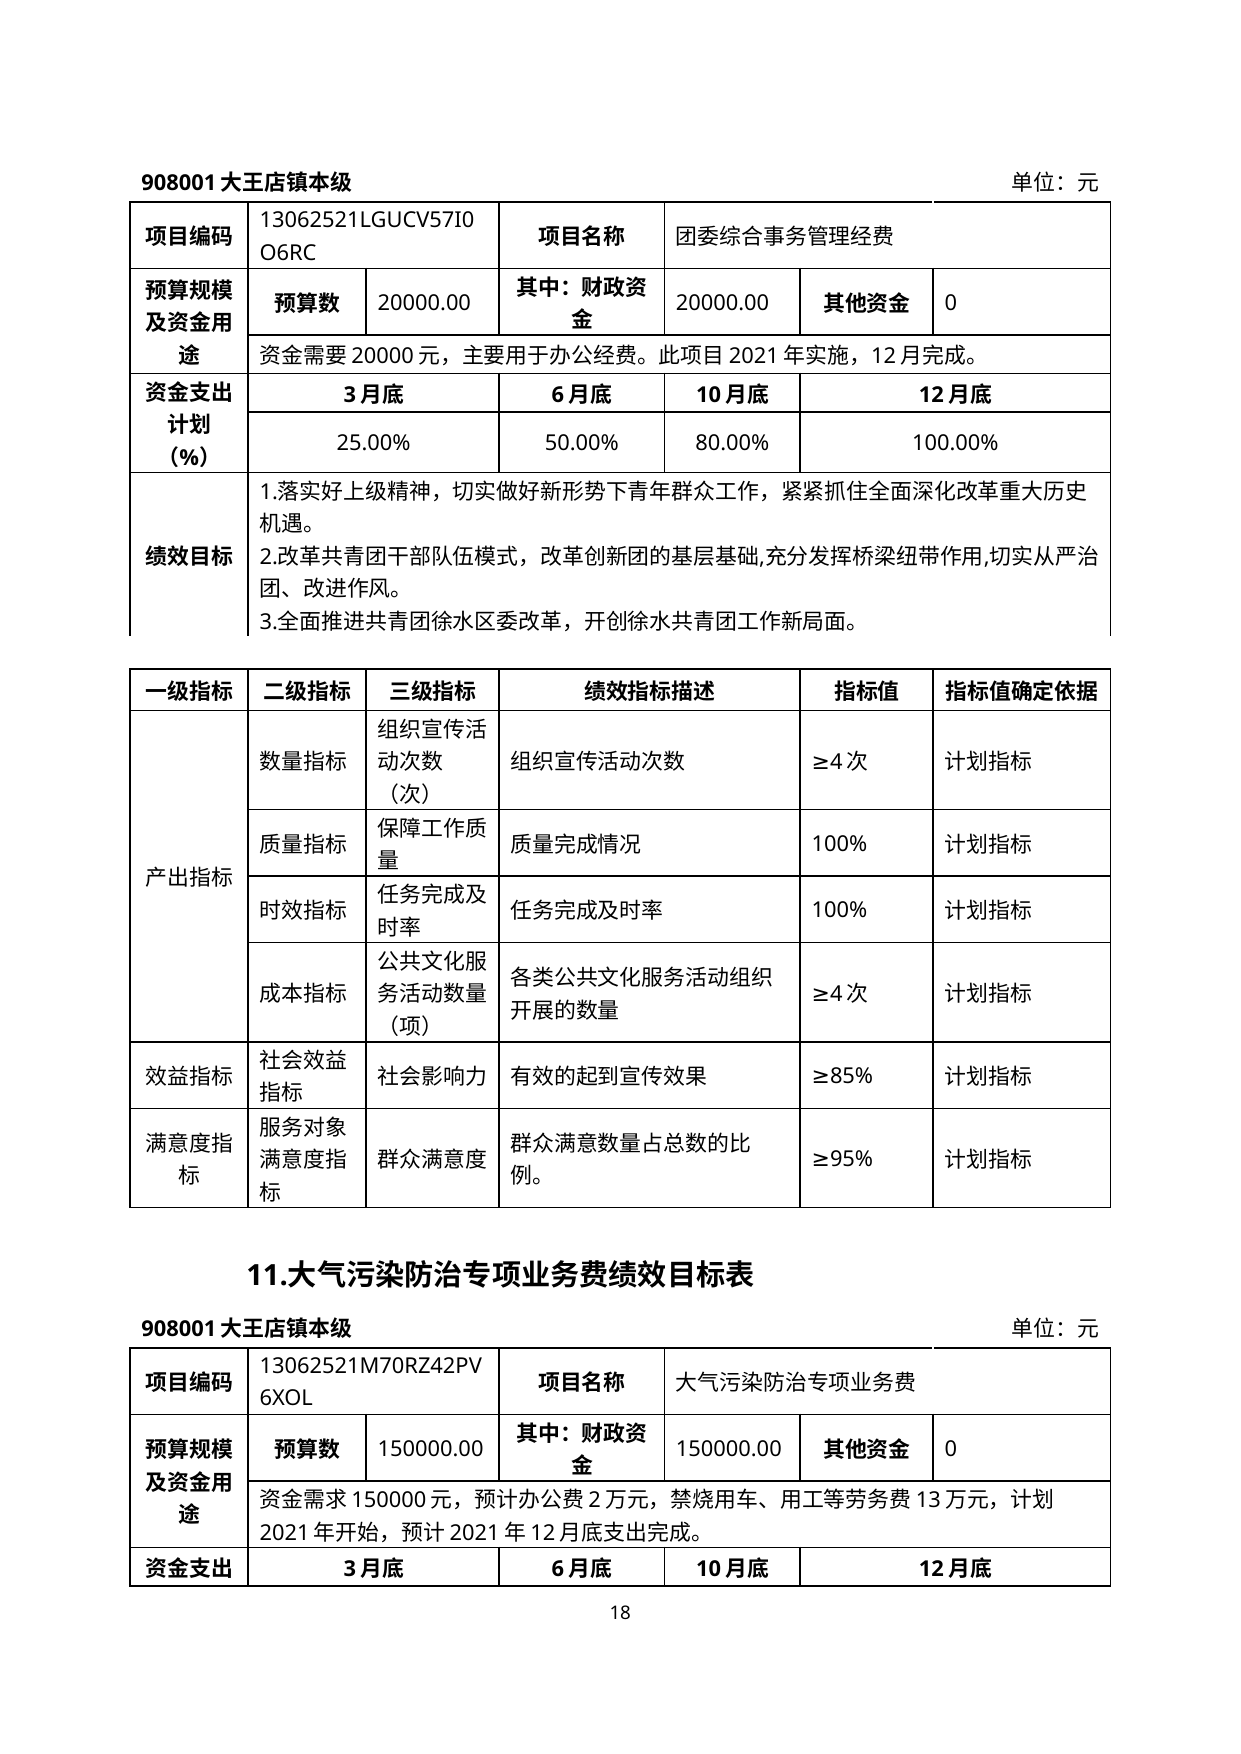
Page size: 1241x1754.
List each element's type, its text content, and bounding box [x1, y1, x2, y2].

table_cell 服务对象满意度指标 [249, 1109, 365, 1207]
table_header 绩效指标描述 [500, 670, 799, 710]
table_cell 10月底 [665, 374, 799, 411]
table_cell 计划指标 [934, 711, 1110, 809]
table_cell 任务完成及时率 [367, 877, 498, 942]
table_cell 100% [801, 877, 932, 942]
table_cell 预算数 [249, 269, 365, 334]
table_cell ≥4次 [801, 943, 932, 1041]
table_cell ≥95% [801, 1109, 932, 1207]
table_header 908001大王店镇本级 [131, 161, 932, 201]
table_cell 效益指标 [131, 1043, 247, 1107]
table_header 指标值 [801, 670, 932, 710]
table_cell 20000.00 [367, 269, 498, 334]
table_cell 13062521M70RZ42PV6XOL [249, 1349, 498, 1413]
table_cell 预算规模及资金用途 [131, 269, 247, 373]
table_cell 3月底 [249, 374, 498, 411]
table_header 二级指标 [249, 670, 365, 710]
table_cell 计划指标 [934, 810, 1110, 875]
table_cell 150000.00 [367, 1415, 498, 1480]
table_cell 100.00% [801, 413, 1110, 472]
table_header 单位：元 [934, 161, 1110, 201]
table_cell 组织宣传活动次数（次） [367, 711, 498, 809]
table_cell 12月底 [801, 1548, 1110, 1585]
table_cell ≥4次 [801, 711, 932, 809]
table_cell 保障工作质量 [367, 810, 498, 875]
table_cell 团委综合事务管理经费 [665, 203, 1110, 268]
table_cell 满意度指标 [131, 1109, 247, 1207]
table_cell 预算数 [249, 1415, 365, 1480]
table_cell 6月底 [500, 374, 664, 411]
table_cell 数量指标 [249, 711, 365, 809]
table_cell 1.落实好上级精神，切实做好新形势下青年群众工作，紧紧抓住全面深化改革重大历史机遇。 2.改革共青团干部队伍模式，改革创新团的基层基础,充分发挥桥梁纽带作用,切实从严治团、改进作风。 3.全面推进共青团徐水区委改革，开创徐水共青团工作新局面。 [249, 473, 1110, 636]
text 11.大气污染防治专项业务费绩效目标表 [187, 1241, 1053, 1306]
table_cell 预算规模及资金用途 [131, 1415, 247, 1547]
table_cell 社会影响力 [367, 1043, 498, 1107]
table_cell 群众满意度 [367, 1109, 498, 1207]
table_cell 150000.00 [665, 1415, 799, 1480]
table_cell 资金需要20000元，主要用于办公经费。此项目2021年实施，12月完成。 [249, 336, 1110, 373]
table_cell 13062521LGUCV57I0O6RC [249, 203, 498, 268]
table_cell 资金需求150000元，预计办公费2万元，禁烧用车、用工等劳务费13万元，计划2021年开始，预计2021年12月底支出完成。 [249, 1482, 1110, 1547]
table_cell 3月底 [249, 1548, 498, 1585]
table_cell 资金支出计划（%） [131, 1548, 247, 1585]
table_cell 公共文化服务活动数量（项） [367, 943, 498, 1041]
table_cell 绩效目标 [131, 473, 247, 636]
table_header 指标值确定依据 [934, 670, 1110, 710]
table_cell 群众满意数量占总数的比例。 [500, 1109, 799, 1207]
table_cell 有效的起到宣传效果 [500, 1043, 799, 1107]
table_cell ≥85% [801, 1043, 932, 1107]
table_cell 质量指标 [249, 810, 365, 875]
table_cell 25.00% [249, 413, 498, 472]
table_header 三级指标 [367, 670, 498, 710]
table_cell 各类公共文化服务活动组织开展的数量 [500, 943, 799, 1041]
table_cell 成本指标 [249, 943, 365, 1041]
table_cell 社会效益指标 [249, 1043, 365, 1107]
table_header 一级指标 [131, 670, 247, 710]
table_cell 项目名称 [500, 1349, 664, 1413]
table_cell 质量完成情况 [500, 810, 799, 875]
table_cell 计划指标 [934, 877, 1110, 942]
table_cell 产出指标 [131, 711, 247, 1041]
table_cell 资金支出计划（%） [131, 374, 247, 472]
table_cell 12月底 [801, 374, 1110, 411]
table_header 单位：元 [934, 1307, 1110, 1347]
table_cell 其中：财政资金 [500, 1415, 664, 1480]
table_cell 其中：财政资金 [500, 269, 664, 334]
table_header 908001大王店镇本级 [131, 1307, 932, 1347]
table_cell 组织宣传活动次数 [500, 711, 799, 809]
table_cell 其他资金 [801, 269, 932, 334]
table_cell 计划指标 [934, 1109, 1110, 1207]
table_cell 50.00% [500, 413, 664, 472]
table_cell 100% [801, 810, 932, 875]
table_cell 20000.00 [665, 269, 799, 334]
table_cell 80.00% [665, 413, 799, 472]
table_cell 项目编码 [131, 1349, 247, 1413]
table_cell 项目名称 [500, 203, 664, 268]
table_cell 计划指标 [934, 1043, 1110, 1107]
table_cell 10月底 [665, 1548, 799, 1585]
table_cell 时效指标 [249, 877, 365, 942]
table_cell 项目编码 [131, 203, 247, 268]
table_cell 任务完成及时率 [500, 877, 799, 942]
table_cell 计划指标 [934, 943, 1110, 1041]
table_cell 其他资金 [801, 1415, 932, 1480]
table_cell 6月底 [500, 1548, 664, 1585]
table_cell 0 [934, 1415, 1110, 1480]
table_cell 0 [934, 269, 1110, 334]
table_cell 大气污染防治专项业务费 [665, 1349, 1110, 1413]
